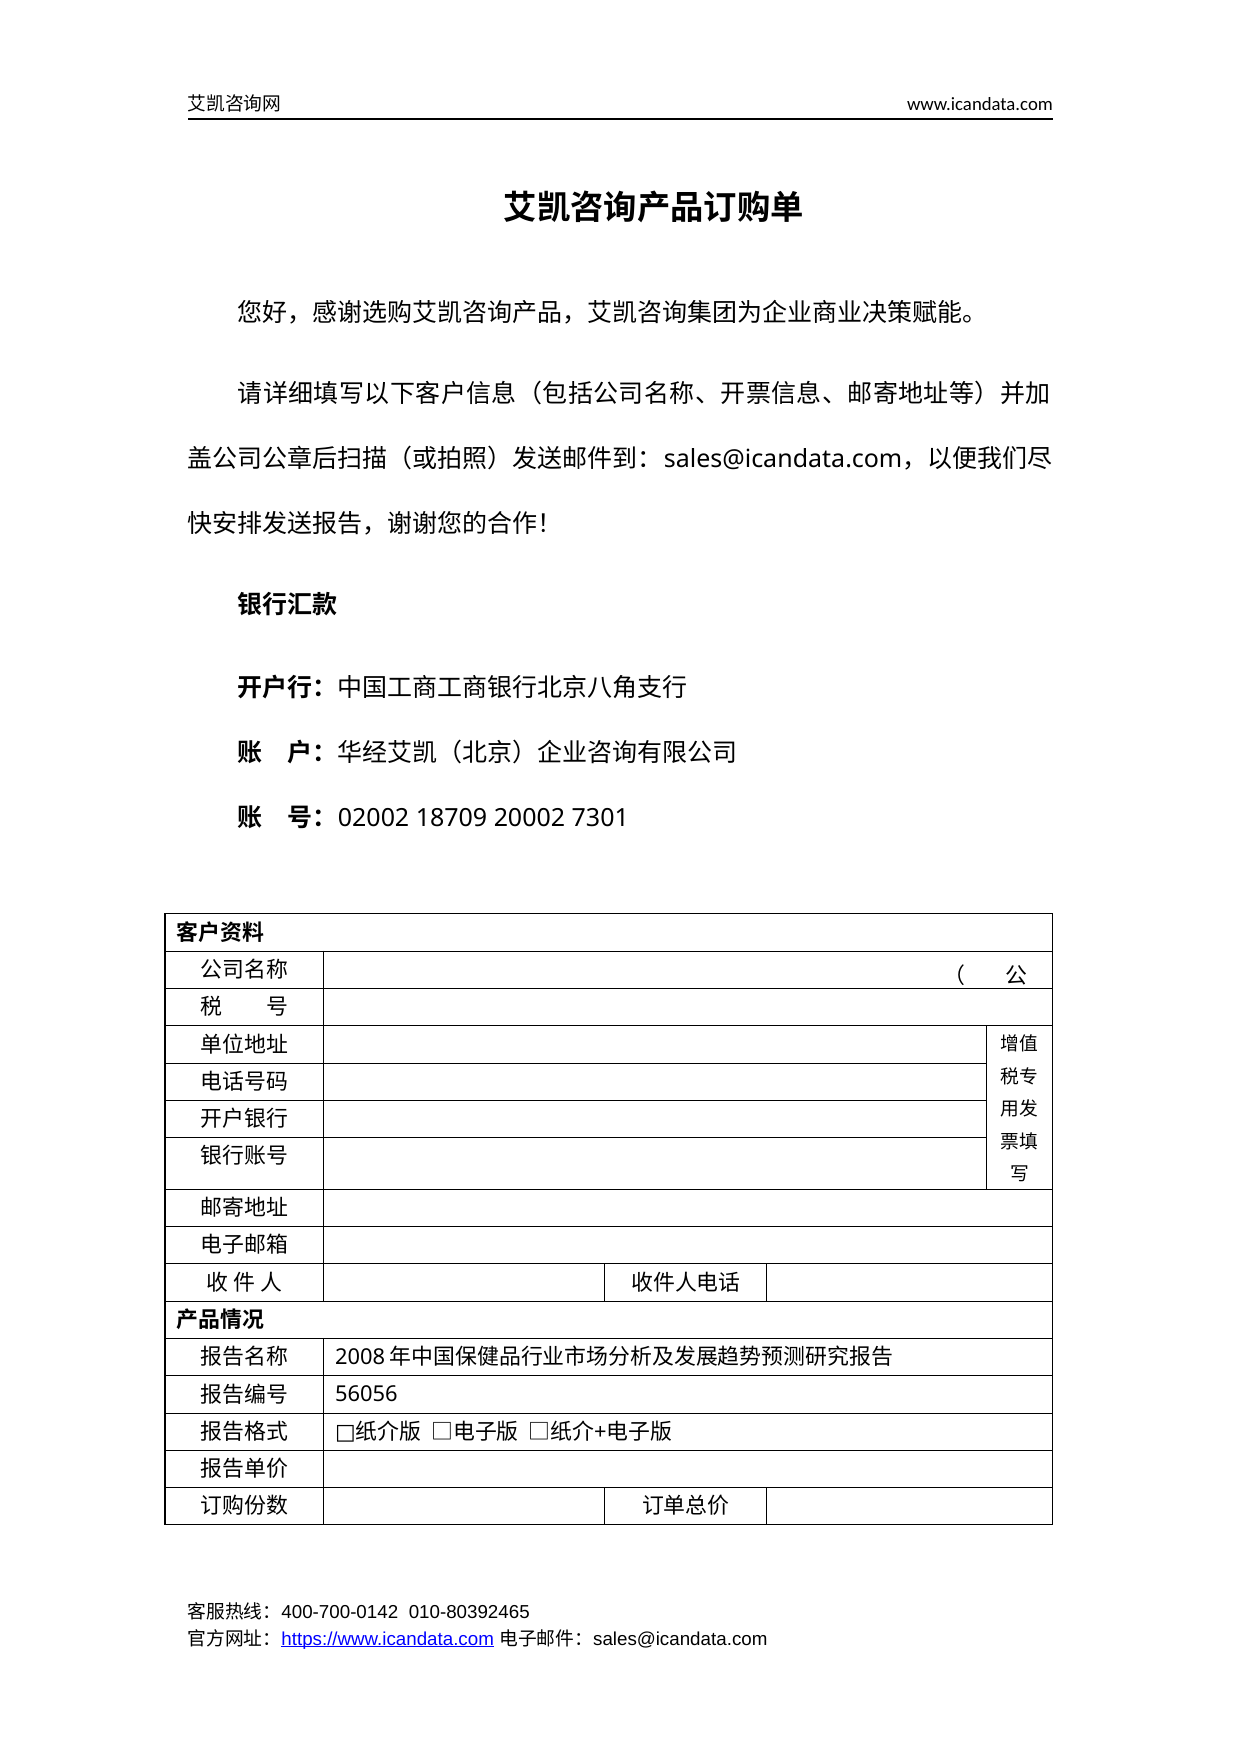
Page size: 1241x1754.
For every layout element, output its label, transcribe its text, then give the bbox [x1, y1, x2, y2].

table_cell [324, 1264, 604, 1301]
table_cell □纸介版 □电子版 □纸介+电子版 [324, 1414, 1052, 1450]
table_cell 电话号码 [166, 1064, 323, 1100]
table_cell 公司名称 [166, 952, 323, 988]
text 您好，感谢选购艾凯咨询产品，艾凯咨询集团为企业商业决策赋能。 [187, 278, 1053, 343]
table_cell 报告单价 [166, 1451, 323, 1487]
table_cell 收 件 人 [166, 1264, 323, 1301]
table_cell 56056 [324, 1376, 1052, 1412]
table_cell 订购份数 [166, 1488, 323, 1524]
table_header 客户资料 [166, 914, 1052, 951]
table_cell [324, 1026, 986, 1062]
table_cell 2008年中国保健品行业市场分析及发展趋势预测研究报告 [324, 1339, 1052, 1375]
table_cell [324, 989, 1052, 1025]
text 账 户：华经艾凯（北京）企业咨询有限公司 [187, 718, 1053, 783]
text 银行汇款 [187, 570, 1053, 635]
table_cell 邮寄地址 [166, 1190, 323, 1226]
table_cell 银行账号 [166, 1138, 323, 1189]
text 开户行：中国工商工商银行北京八角支行 [187, 653, 1053, 718]
table_cell [324, 1138, 986, 1189]
text 请详细填写以下客户信息（包括公司名称、开票信息、邮寄地址等）并加盖公司公章后扫描（或拍照）发送邮件到：sales@icandata.com，以便我们尽快安排发送报告，谢谢您的合作！ [187, 359, 1053, 554]
table_cell 产品情况 [166, 1302, 1052, 1338]
table_cell 收件人电话 [605, 1264, 766, 1301]
table_cell [324, 952, 1052, 988]
table_cell 单位地址 [166, 1026, 323, 1062]
table_cell 订单总价 [605, 1488, 766, 1524]
table_cell [324, 1488, 604, 1524]
table_cell [767, 1488, 1052, 1524]
table_cell [324, 1451, 1052, 1487]
text 艾凯咨询产品订购单 [187, 172, 1053, 237]
table_cell [324, 1101, 986, 1137]
table_cell 报告名称 [166, 1339, 323, 1375]
table_cell 报告格式 [166, 1414, 323, 1450]
table_cell 开户银行 [166, 1101, 323, 1137]
table_cell [767, 1264, 1052, 1301]
table_cell 报告编号 [166, 1376, 323, 1412]
table_cell 电子邮箱 [166, 1227, 323, 1263]
text 账 号：02002 18709 20002 7301 [187, 783, 1053, 848]
table_cell [324, 1064, 986, 1100]
table_cell [324, 1190, 1052, 1226]
table_cell [324, 1227, 1052, 1263]
table_cell 税 号 [166, 989, 323, 1025]
table_cell 增值税专用发票填写 [987, 1026, 1052, 1189]
